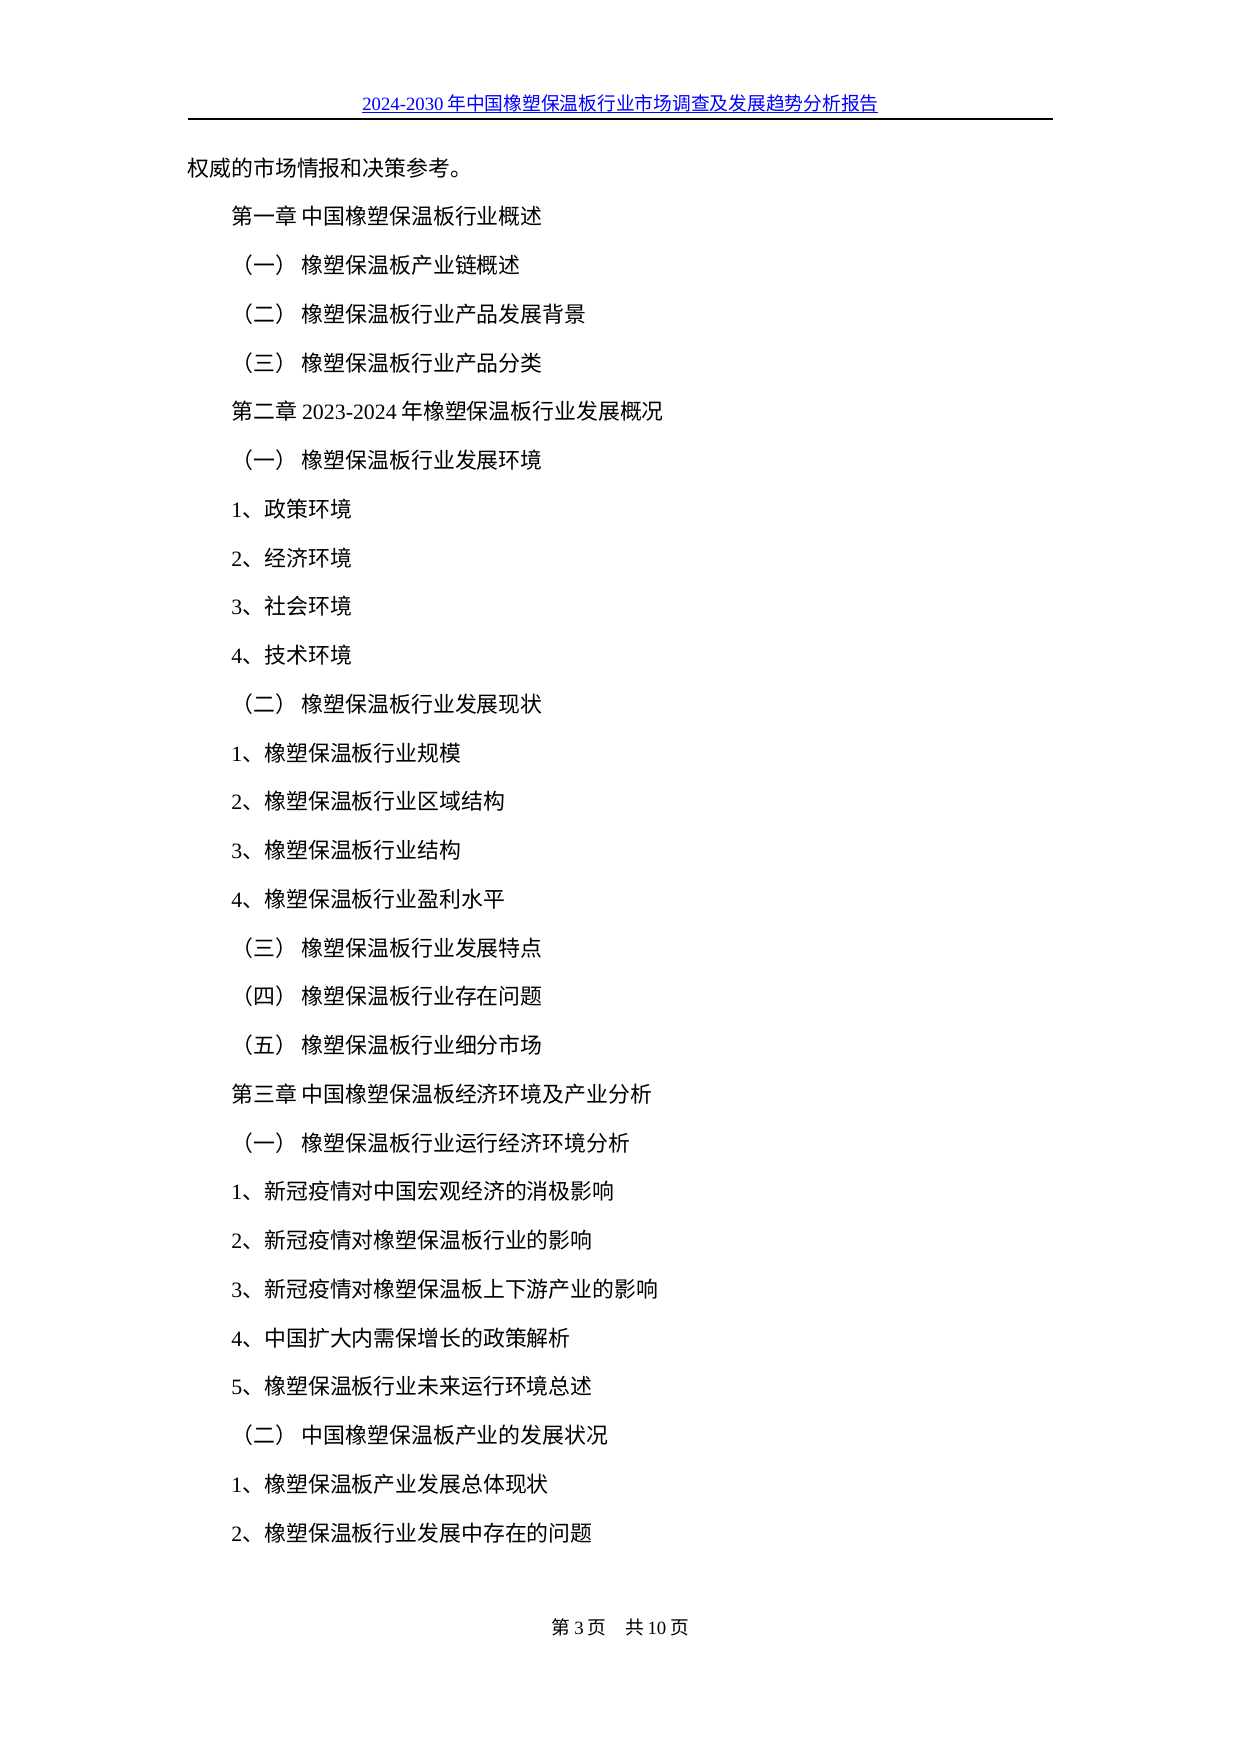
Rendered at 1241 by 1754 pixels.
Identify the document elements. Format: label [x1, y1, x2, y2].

text [187, 150, 1053, 1548]
